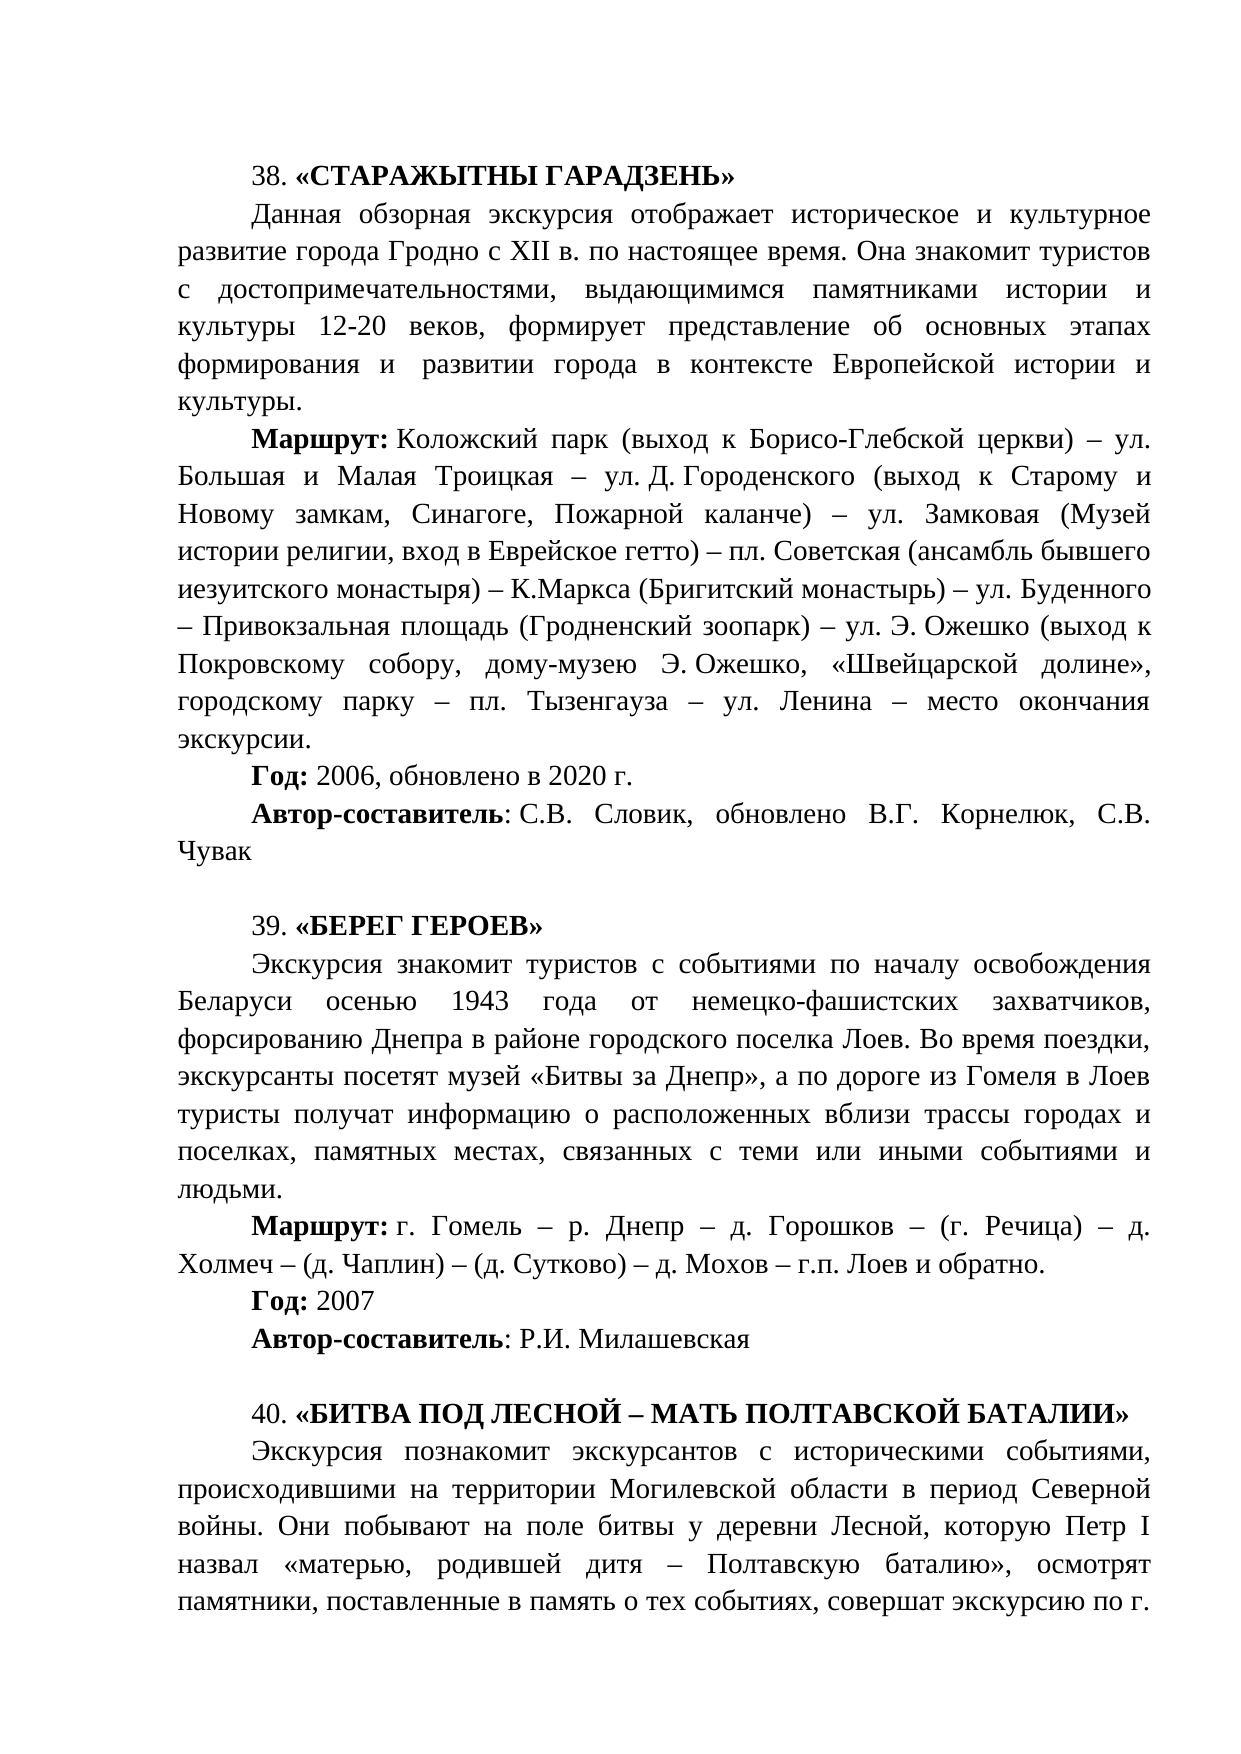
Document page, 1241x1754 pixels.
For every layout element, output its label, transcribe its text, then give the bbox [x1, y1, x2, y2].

text Данная обзорная экскурсия отображает историческое и культурное развитие города Гродно с XII в. по настоящее время. Она знакомит туристов с достопримечательностями, выдающимимся памятниками истории и культуры 12-20 веков, формирует представление об основных этапах формирования и развитии города в контексте Европейской истории и культуры. [177, 193, 1152, 418]
text Автор-составитель: С.В. Словик, обновлено В.Г. Корнелюк, С.В. Чувак [177, 793, 1152, 868]
text 39. «БЕРЕГ ГЕРОЕВ» [177, 906, 1152, 943]
text 40. «БИТВА ПОД ЛЕСНОЙ – МАТЬ ПОЛТАВСКОЙ БАТАЛИИ» [177, 1393, 1152, 1431]
text Маршрут: Коложский парк (выход к Борисо-Глебской церкви) – ул. Большая и Малая Троицкая – ул. Д. Городенского (выход к Старому и Новому замкам, Синагоге, Пожарной каланче) – ул. Замковая (Музей истории религии, вход в Еврейское гетто) – пл. Советская (ансамбль бывшего иезуитского монастыря) – К.Маркса (Бригитский монастырь) – ул. Буденного – Привокзальная площадь (Гродненский зоопарк) – ул. Э. Ожешко (выход к Покровскому собору, дому-музею Э. Ожешко, «Швейцарской долине», городскому парку – пл. Тызенгауза – ул. Ленина – место окончания экскурсии. [177, 418, 1152, 756]
text Год: 2006, обновлено в 2020 г. [177, 756, 1152, 793]
text Экскурсия знакомит туристов с событиями по началу освобождения Беларуси осенью 1943 года от немецко-фашистских захватчиков, форсированию Днепра в районе городского поселка Лоев. Во время поездки, экскурсанты посетят музей «Битвы за Днепр», а по дороге из Гомеля в Лоев туристы получат информацию о расположенных вблизи трассы городах и поселках, памятных местах, связанных с теми или иными событиями и людьми. [177, 943, 1152, 1206]
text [177, 1431, 1152, 1618]
text Год: 2007 [177, 1281, 1152, 1318]
text Маршрут: г. Гомель – р. Днепр – д. Горошков – (г. Речица) – д. Холмеч – (д. Чаплин) – (д. Сутково) – д. Мохов – г.п. Лоев и обратно. [177, 1206, 1152, 1281]
text 38. «СТАРАЖЫТНЫ ГАРАДЗЕНЬ» [177, 156, 1152, 193]
text Автор-составитель: Р.И. Милашевская [177, 1318, 1152, 1356]
